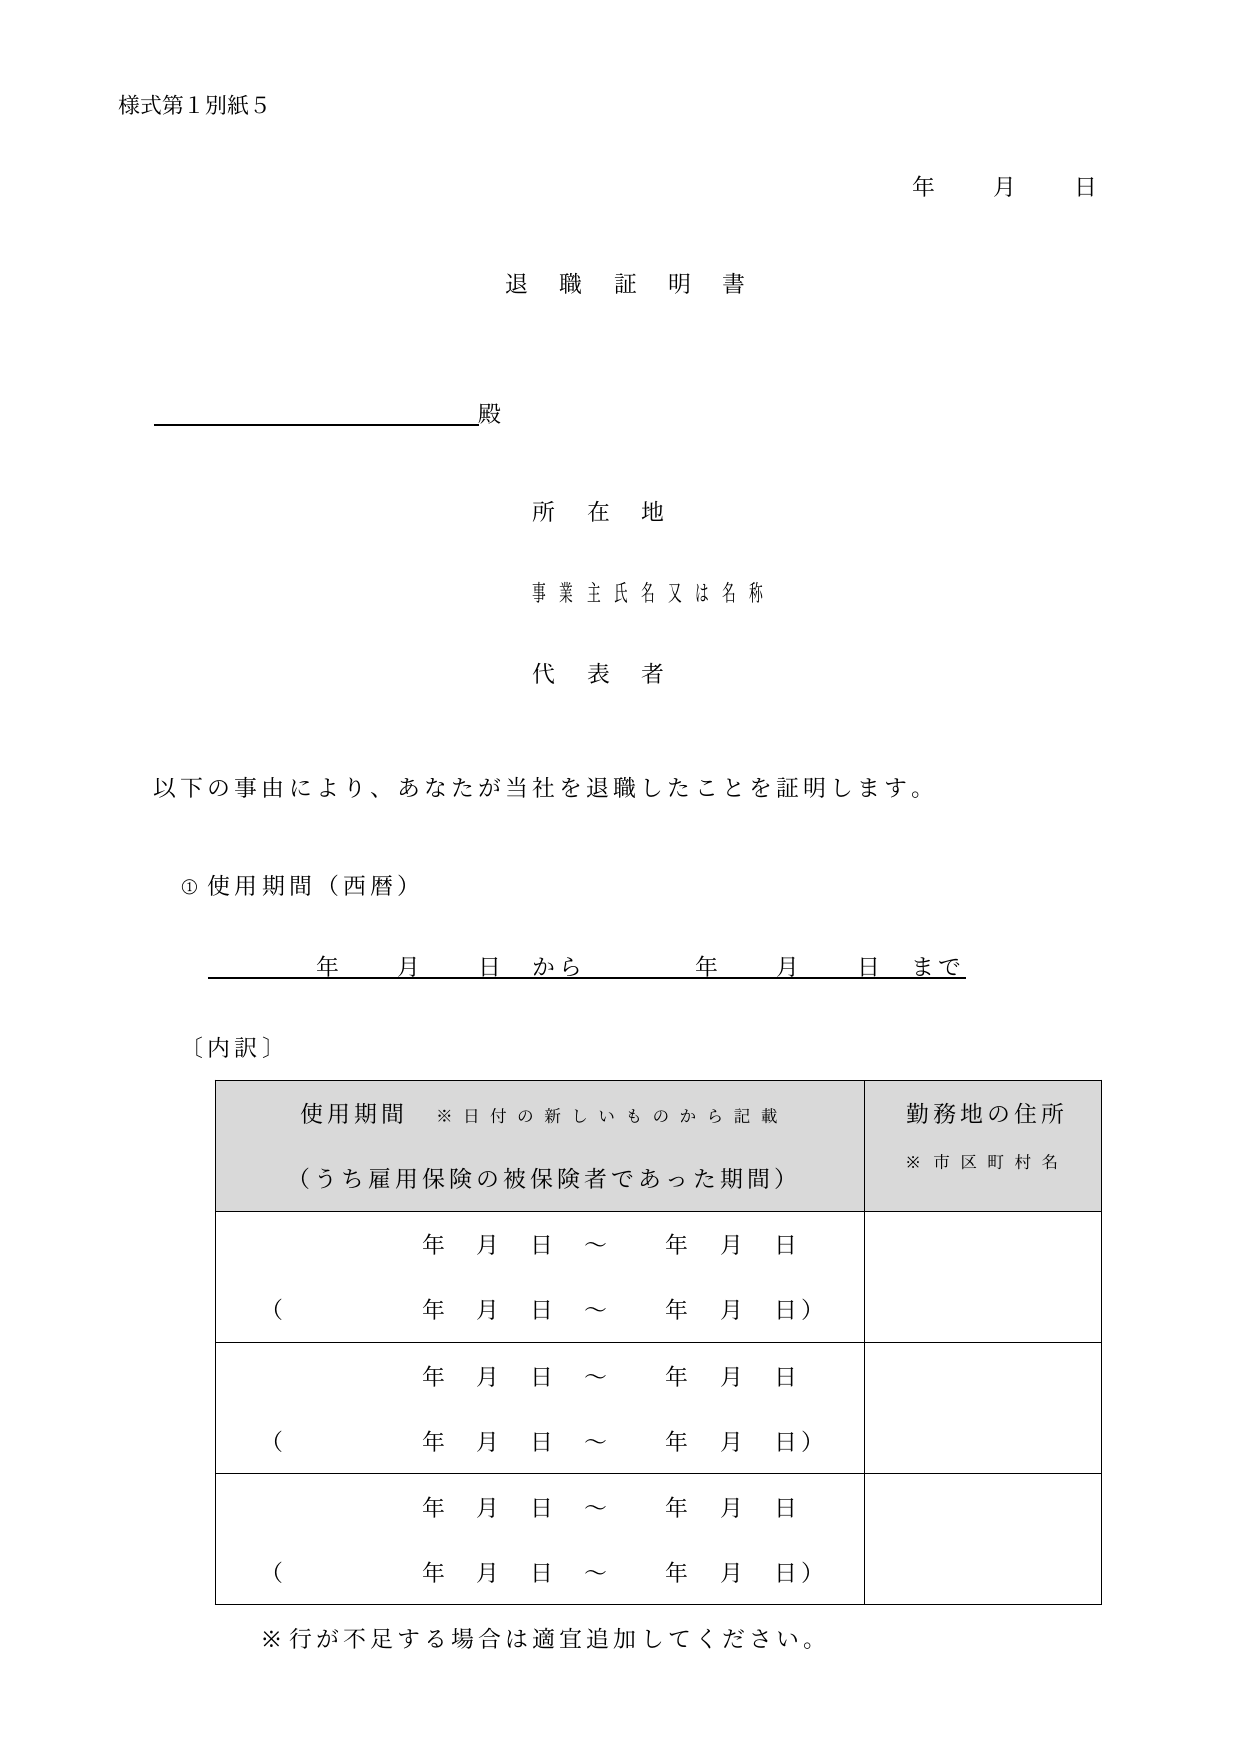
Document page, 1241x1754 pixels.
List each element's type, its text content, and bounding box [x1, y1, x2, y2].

text 所 在 地 [525, 478, 1128, 543]
text 年 月 日 から 年 月 日 まで [126, 933, 1128, 998]
table_header 使用期間 ※日付の新しいものから記載 （うち雇用保険の被保険者であった期間） [216, 1081, 864, 1211]
text 事業主氏名又は名称 [525, 559, 1128, 624]
table_cell [865, 1474, 1101, 1604]
text ① 使用期間（西暦） [156, 852, 1128, 917]
table_cell [865, 1343, 1101, 1473]
text 殿 [126, 380, 1128, 445]
table_header 勤務地の住所 ※市区町村名 [865, 1081, 1101, 1211]
table_cell 年 月 日 ～ 年 月 日 （ 年 月 日 ～ 年 月 日） [216, 1474, 864, 1604]
text 〔内訳〕 [126, 1014, 1128, 1079]
text 退 職 証 明 書 [126, 250, 1128, 315]
table_cell 年 月 日 ～ 年 月 日 （ 年 月 日 ～ 年 月 日） [216, 1343, 864, 1473]
text 年 月 日 [909, 153, 1128, 218]
text 代 表 者 [525, 641, 1128, 706]
table_cell [865, 1212, 1101, 1342]
text 以下の事由により、あなたが当社を退職したことを証明します。 [126, 754, 1128, 819]
table_cell 年 月 日 ～ 年 月 日 （ 年 月 日 ～ 年 月 日） [216, 1212, 864, 1342]
text ※行が不足する場合は適宜追加してください。 [244, 1605, 1128, 1670]
